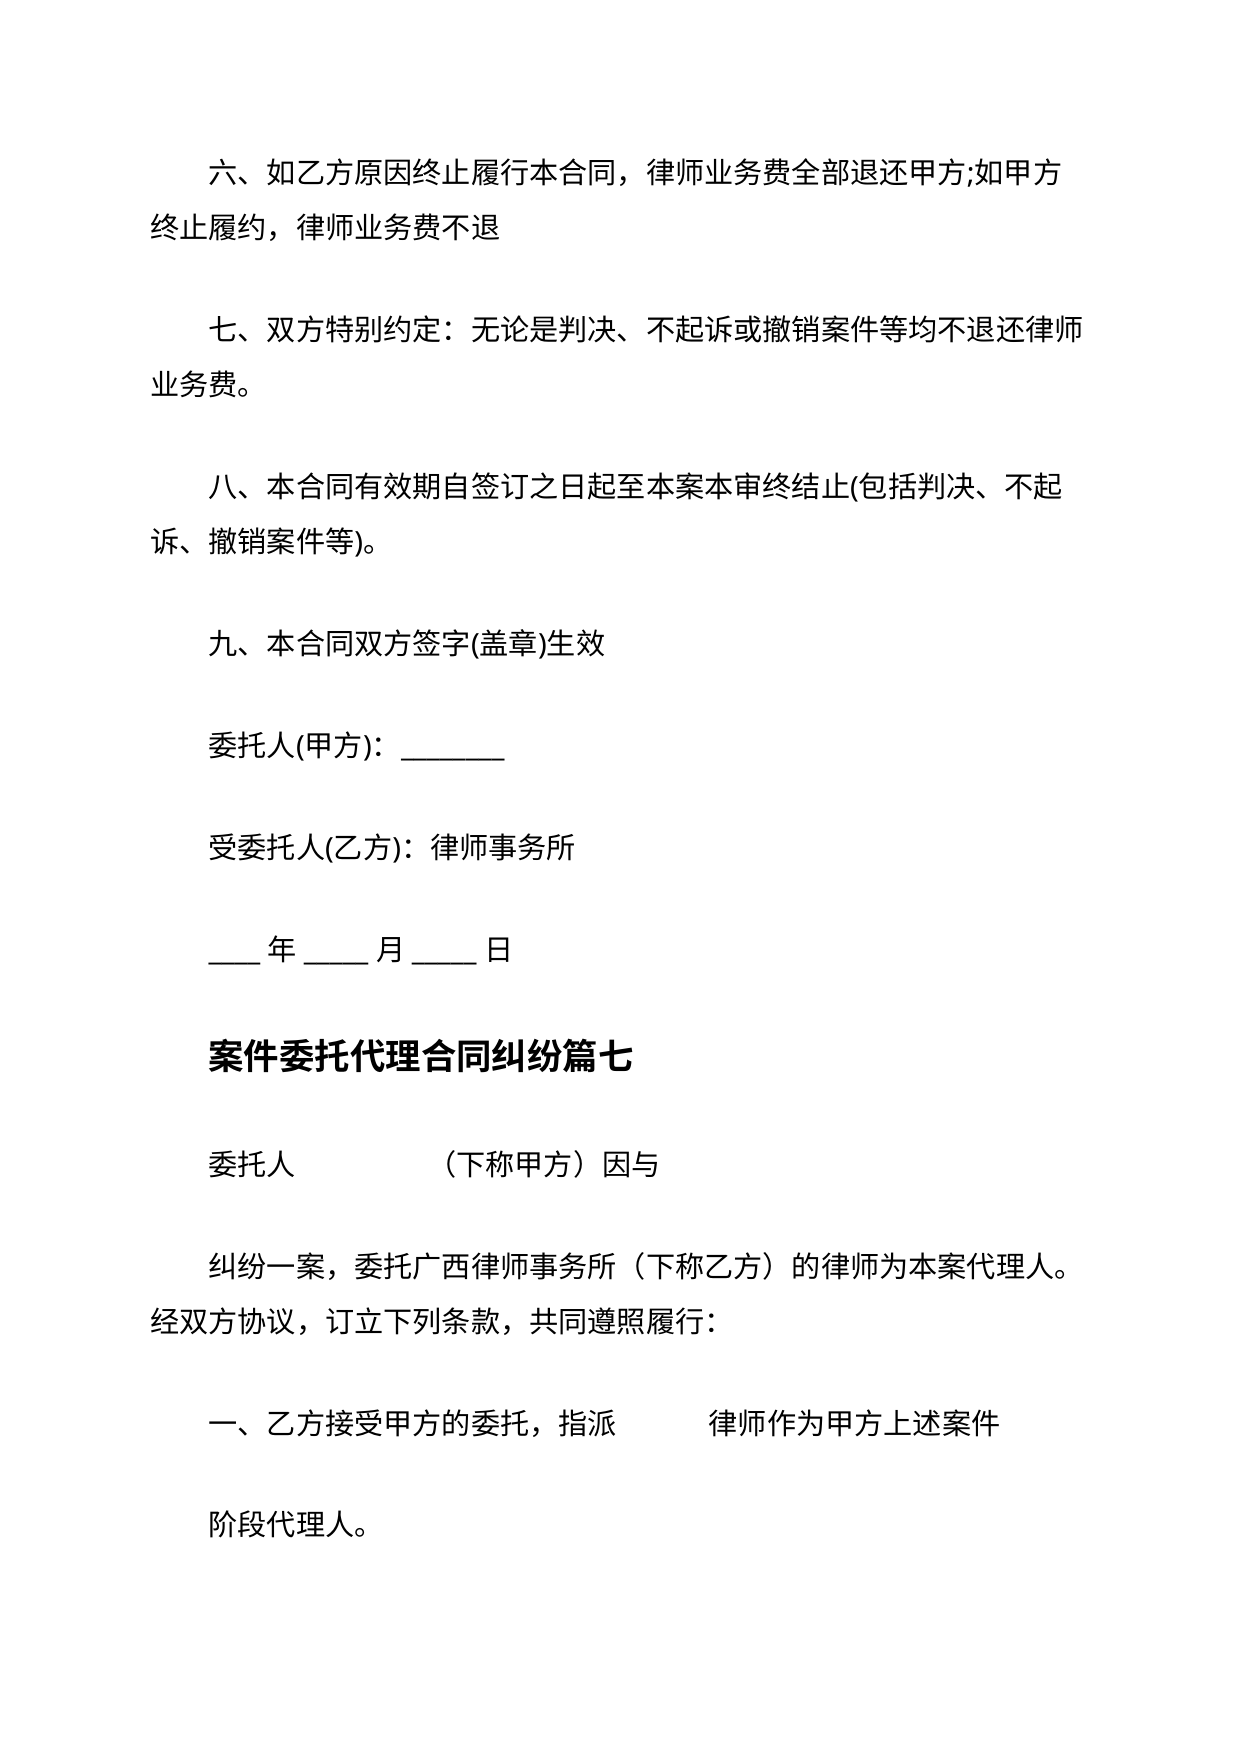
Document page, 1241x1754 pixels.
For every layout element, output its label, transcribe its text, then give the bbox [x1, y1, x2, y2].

text 一、乙方接受甲方的委托，指派 律师作为甲方上述案件 [150, 1400, 1090, 1442]
text 六、如乙方原因终止履行本合同，律师业务费全部退还甲方;如甲方终止履约，律师业务费不退 [150, 150, 1090, 247]
text 案件委托代理合同纠纷篇七 [150, 1028, 1090, 1079]
text 受委托人(乙方)：律师事务所 [150, 824, 1090, 867]
text 委托人(甲方)：________ [150, 722, 1090, 765]
text 七、双方特别约定：无论是判决、不起诉或撤销案件等均不退还律师业务费。 [150, 307, 1090, 404]
text 八、本合同有效期自签订之日起至本案本审终结止(包括判决、不起诉、撤销案件等)。 [150, 463, 1090, 561]
text 九、本合同双方签字(盖章)生效 [150, 620, 1090, 663]
text 纠纷一案，委托广西律师事务所（下称乙方）的律师为本案代理人。经双方协议，订立下列条款，共同遵照履行： [150, 1243, 1090, 1341]
text ____ 年 _____ 月 _____ 日 [150, 926, 1090, 969]
text 委托人 （下称甲方）因与 [150, 1142, 1090, 1184]
text 阶段代理人。 [150, 1502, 1090, 1544]
